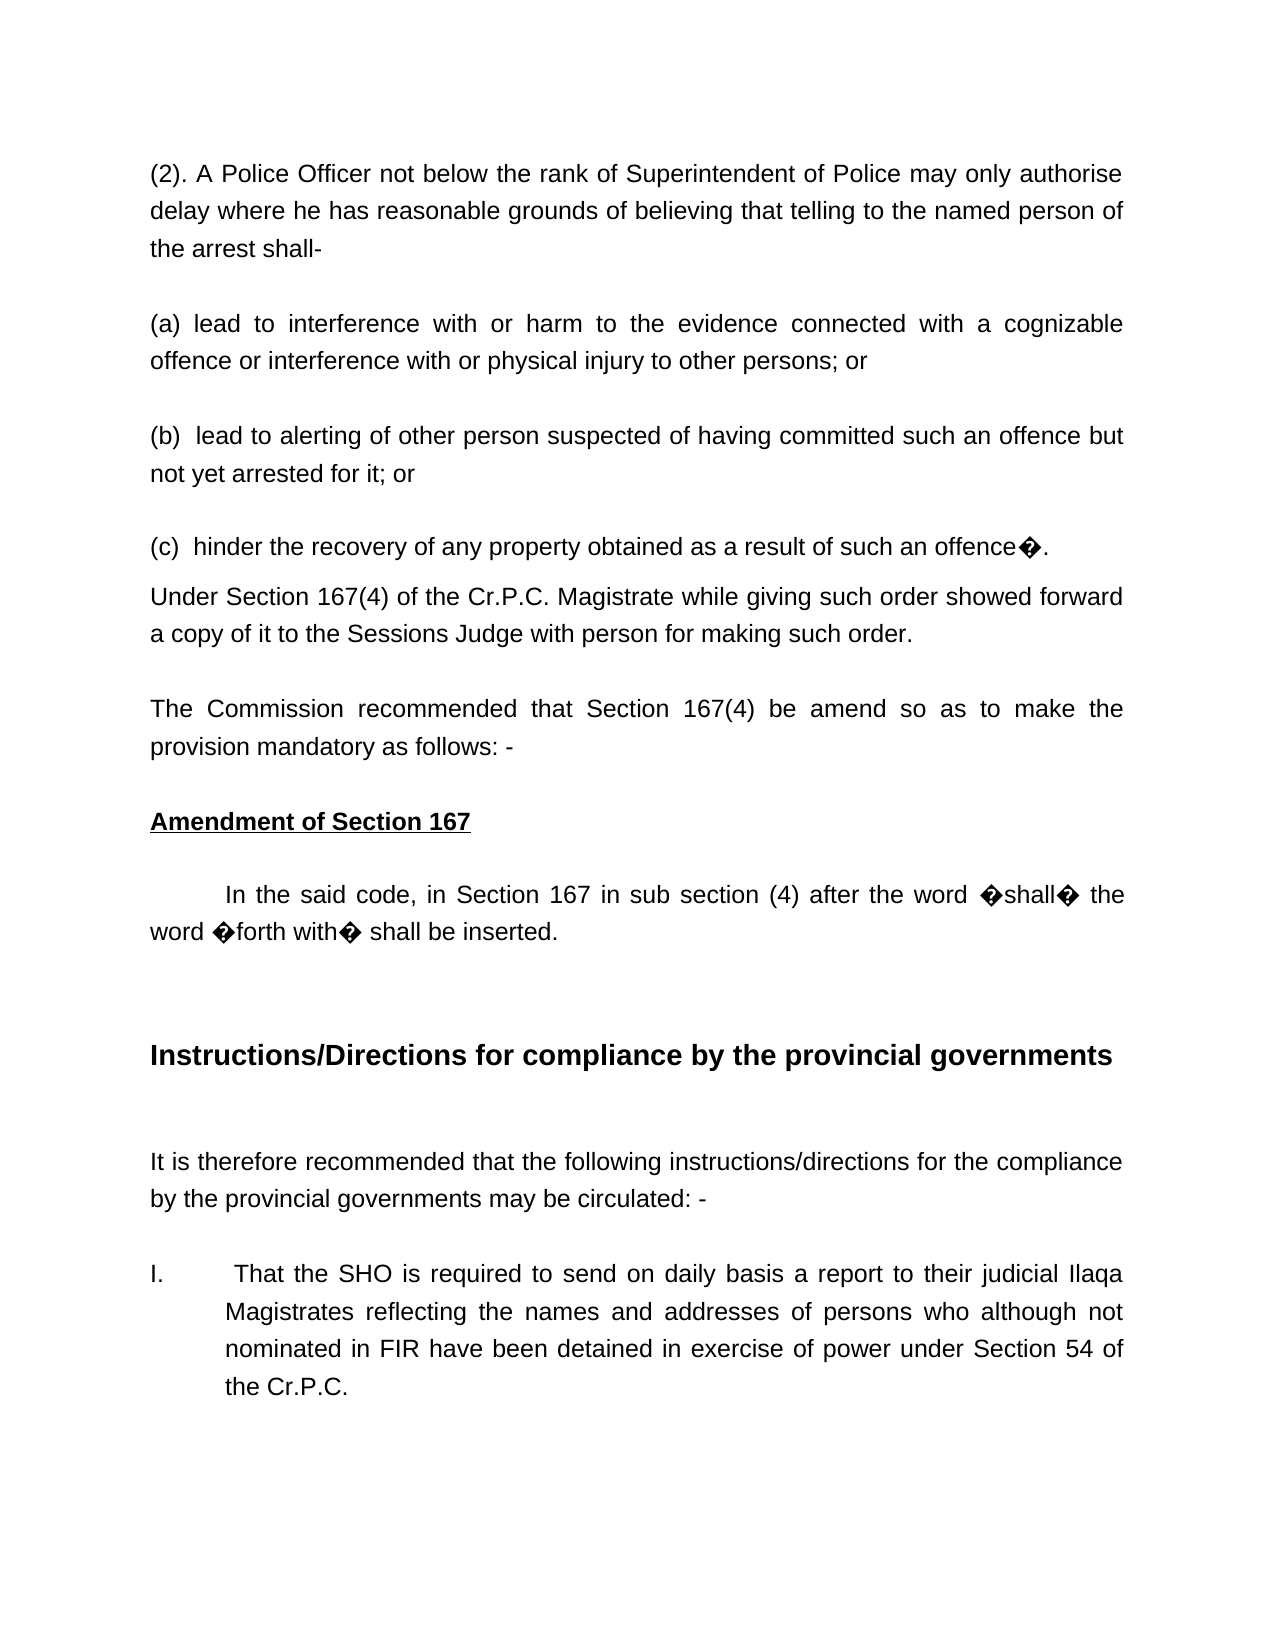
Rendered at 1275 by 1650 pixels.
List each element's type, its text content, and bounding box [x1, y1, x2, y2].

text (c) hinder the recovery of any property obtained as a result of such an offence�. [150, 525, 1125, 562]
text The Commission recommended that Section 167(4) be amend so as to make the provision mandatory as follows: - [150, 685, 1125, 760]
text Amendment of Section 167 [150, 798, 1125, 835]
text (a) lead to interference with or harm to the evidence connected with a cognizable offence or interference with or physical injury to other persons; or [150, 300, 1125, 375]
text (2). A Police Officer not below the rank of Superintendent of Police may only authorise delay where he has reasonable grounds of believing that telling to the named person of the arrest shall- [150, 150, 1125, 262]
text It is therefore recommended that the following instructions/directions for the compliance by the provincial governments may be circulated: - [150, 1138, 1125, 1213]
text (b) lead to alerting of other person suspected of having committed such an offence but not yet arrested for it; or [150, 412, 1125, 487]
text Under Section 167(4) of the Cr.P.C. Magistrate while giving such order showed forward a copy of it to the Sessions Judge with person for making such order. [150, 573, 1125, 648]
text Instructions/Directions for compliance by the provincial governments [150, 1037, 1125, 1071]
text I. That the SHO is required to send on daily basis a report to their judicial Ilaqa Magistrates reflecting the names and addresses of persons who although not nominated in FIR have been detained in exercise of power under Section 54 of the Cr.P.C. [150, 1250, 1125, 1400]
text In the said code, in Section 167 in sub section (4) after the word �shall� the word �forth with� shall be inserted. [150, 873, 1125, 948]
